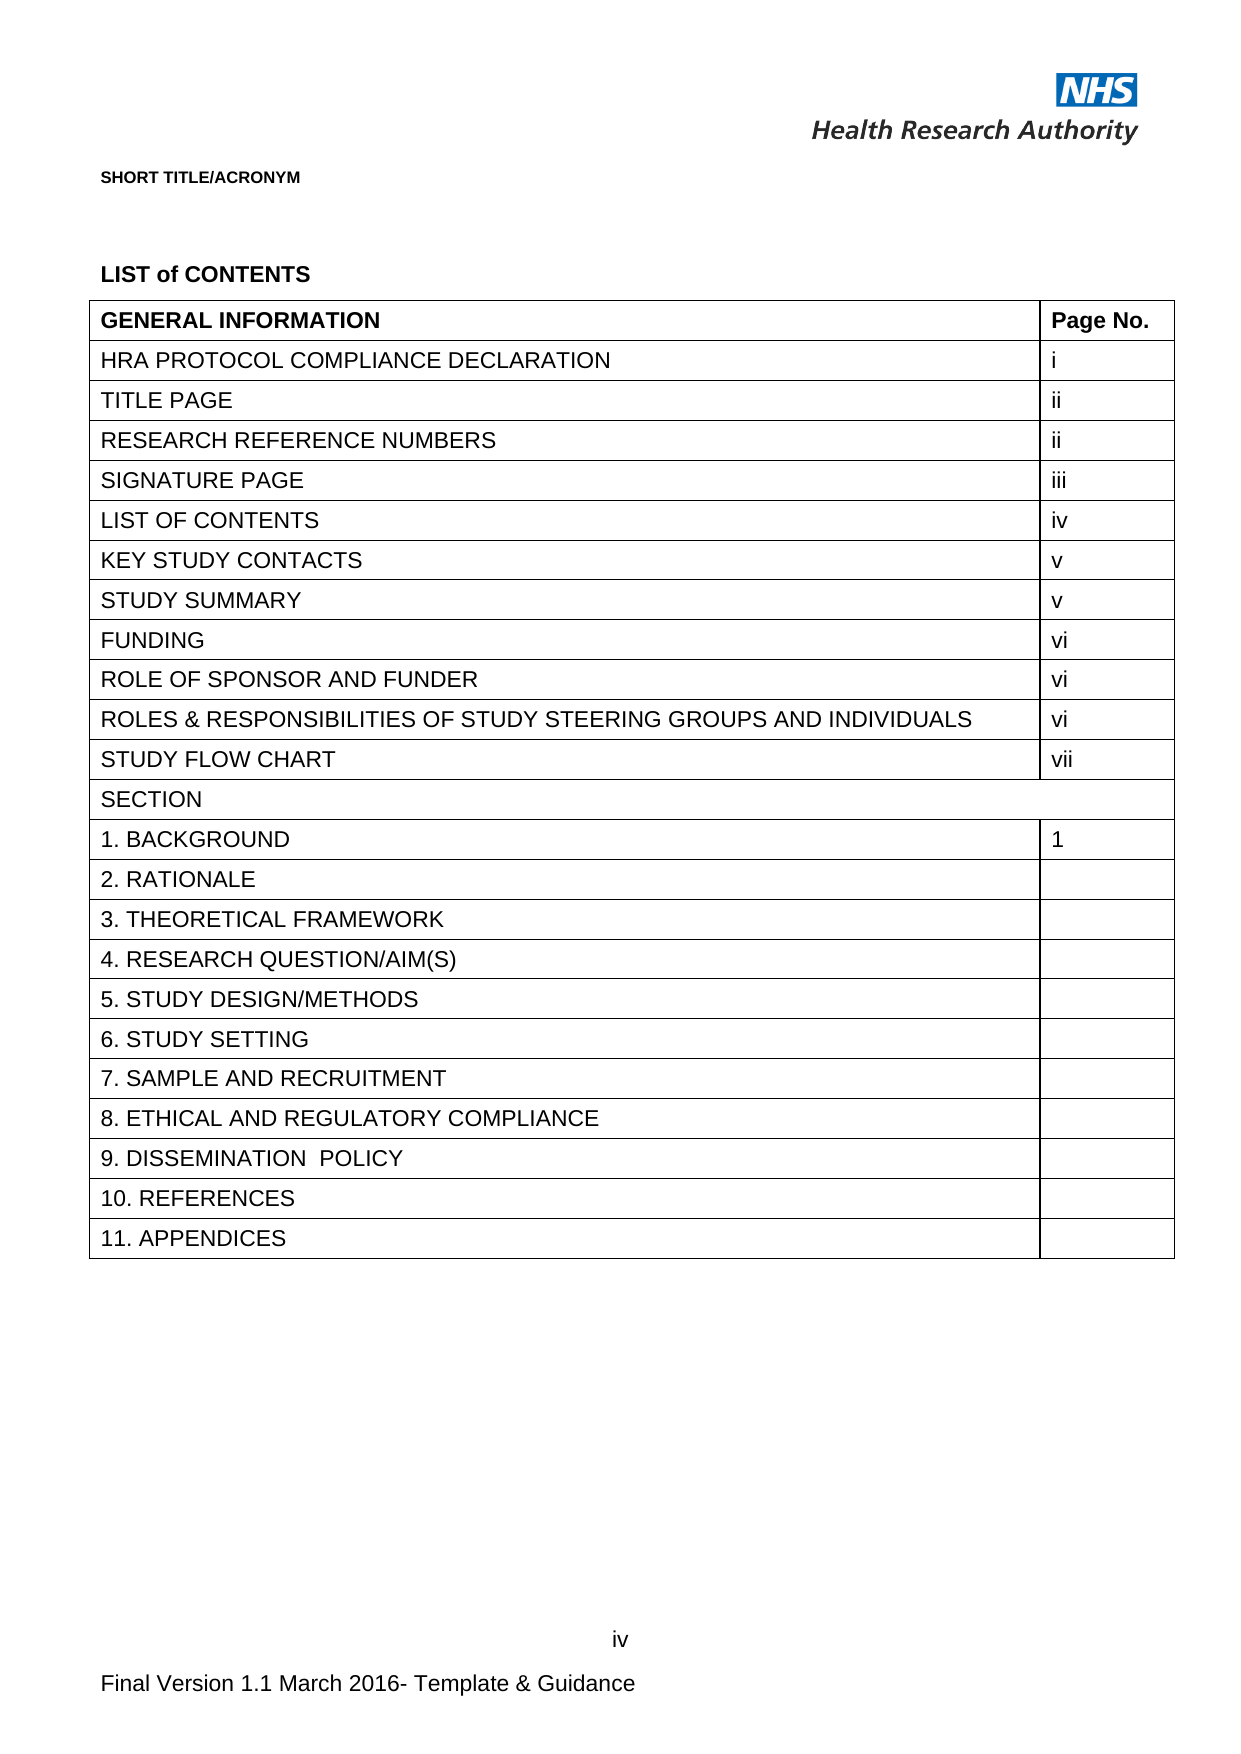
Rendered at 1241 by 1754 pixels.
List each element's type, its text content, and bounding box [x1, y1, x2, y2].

table_cell 4. RESEARCH QUESTION/AIM(S) [90, 940, 1039, 978]
table_cell ROLES & RESPONSIBILITIES OF STUDY STEERING GROUPS AND INDIVIDUALS [90, 700, 1039, 739]
table_cell STUDY FLOW CHART [90, 740, 1039, 779]
table_cell vi [1041, 620, 1174, 659]
subtitle LIST of CONTENTS [100, 261, 1140, 288]
picture [782, 73, 1139, 162]
table_header Page No. [1041, 301, 1174, 340]
table_cell v [1041, 580, 1174, 619]
table_cell [1041, 1059, 1174, 1098]
table_cell RESEARCH REFERENCE NUMBERS [90, 421, 1039, 460]
table_cell 7. SAMPLE AND RECRUITMENT [90, 1059, 1039, 1098]
table_cell 5. STUDY DESIGN/METHODS [90, 979, 1039, 1018]
table_cell TITLE PAGE [90, 381, 1039, 420]
table_header GENERAL INFORMATION [90, 301, 1039, 340]
table_cell [1041, 900, 1174, 938]
table_cell [1041, 1019, 1174, 1058]
table_cell SIGNATURE PAGE [90, 461, 1039, 499]
table_cell [1041, 1099, 1174, 1138]
table_cell ii [1041, 381, 1174, 420]
table_cell vi [1041, 660, 1174, 699]
table_cell STUDY SUMMARY [90, 580, 1039, 619]
table_cell SECTION [90, 780, 1174, 819]
table_cell [1041, 1179, 1174, 1218]
table_cell iv [1041, 501, 1174, 539]
table_cell [1041, 1139, 1174, 1178]
table_cell 1. BACKGROUND [90, 820, 1039, 859]
table_cell ii [1041, 421, 1174, 460]
table_cell [1041, 940, 1174, 978]
table_cell vii [1041, 740, 1174, 779]
table_cell [1041, 1219, 1174, 1258]
table_cell 9. DISSEMINATION POLICY [90, 1139, 1039, 1178]
table_cell vi [1041, 700, 1174, 739]
table_cell 2. RATIONALE [90, 860, 1039, 898]
table_cell [1041, 979, 1174, 1018]
table_cell iii [1041, 461, 1174, 499]
table_cell LIST OF CONTENTS [90, 501, 1039, 539]
table_cell 8. ETHICAL AND REGULATORY COMPLIANCE [90, 1099, 1039, 1138]
table_cell 3. THEORETICAL FRAMEWORK [90, 900, 1039, 938]
table_cell i [1041, 341, 1174, 380]
table_cell 1 [1041, 820, 1174, 859]
table_cell 10. REFERENCES [90, 1179, 1039, 1218]
table_cell 11. APPENDICES [90, 1219, 1039, 1258]
table_cell ROLE OF SPONSOR AND FUNDER [90, 660, 1039, 699]
table_cell HRA PROTOCOL COMPLIANCE DECLARATION [90, 341, 1039, 380]
table_cell FUNDING [90, 620, 1039, 659]
table_cell v [1041, 541, 1174, 579]
table_cell [1041, 860, 1174, 898]
table_cell 6. STUDY SETTING [90, 1019, 1039, 1058]
table_cell KEY STUDY CONTACTS [90, 541, 1039, 579]
